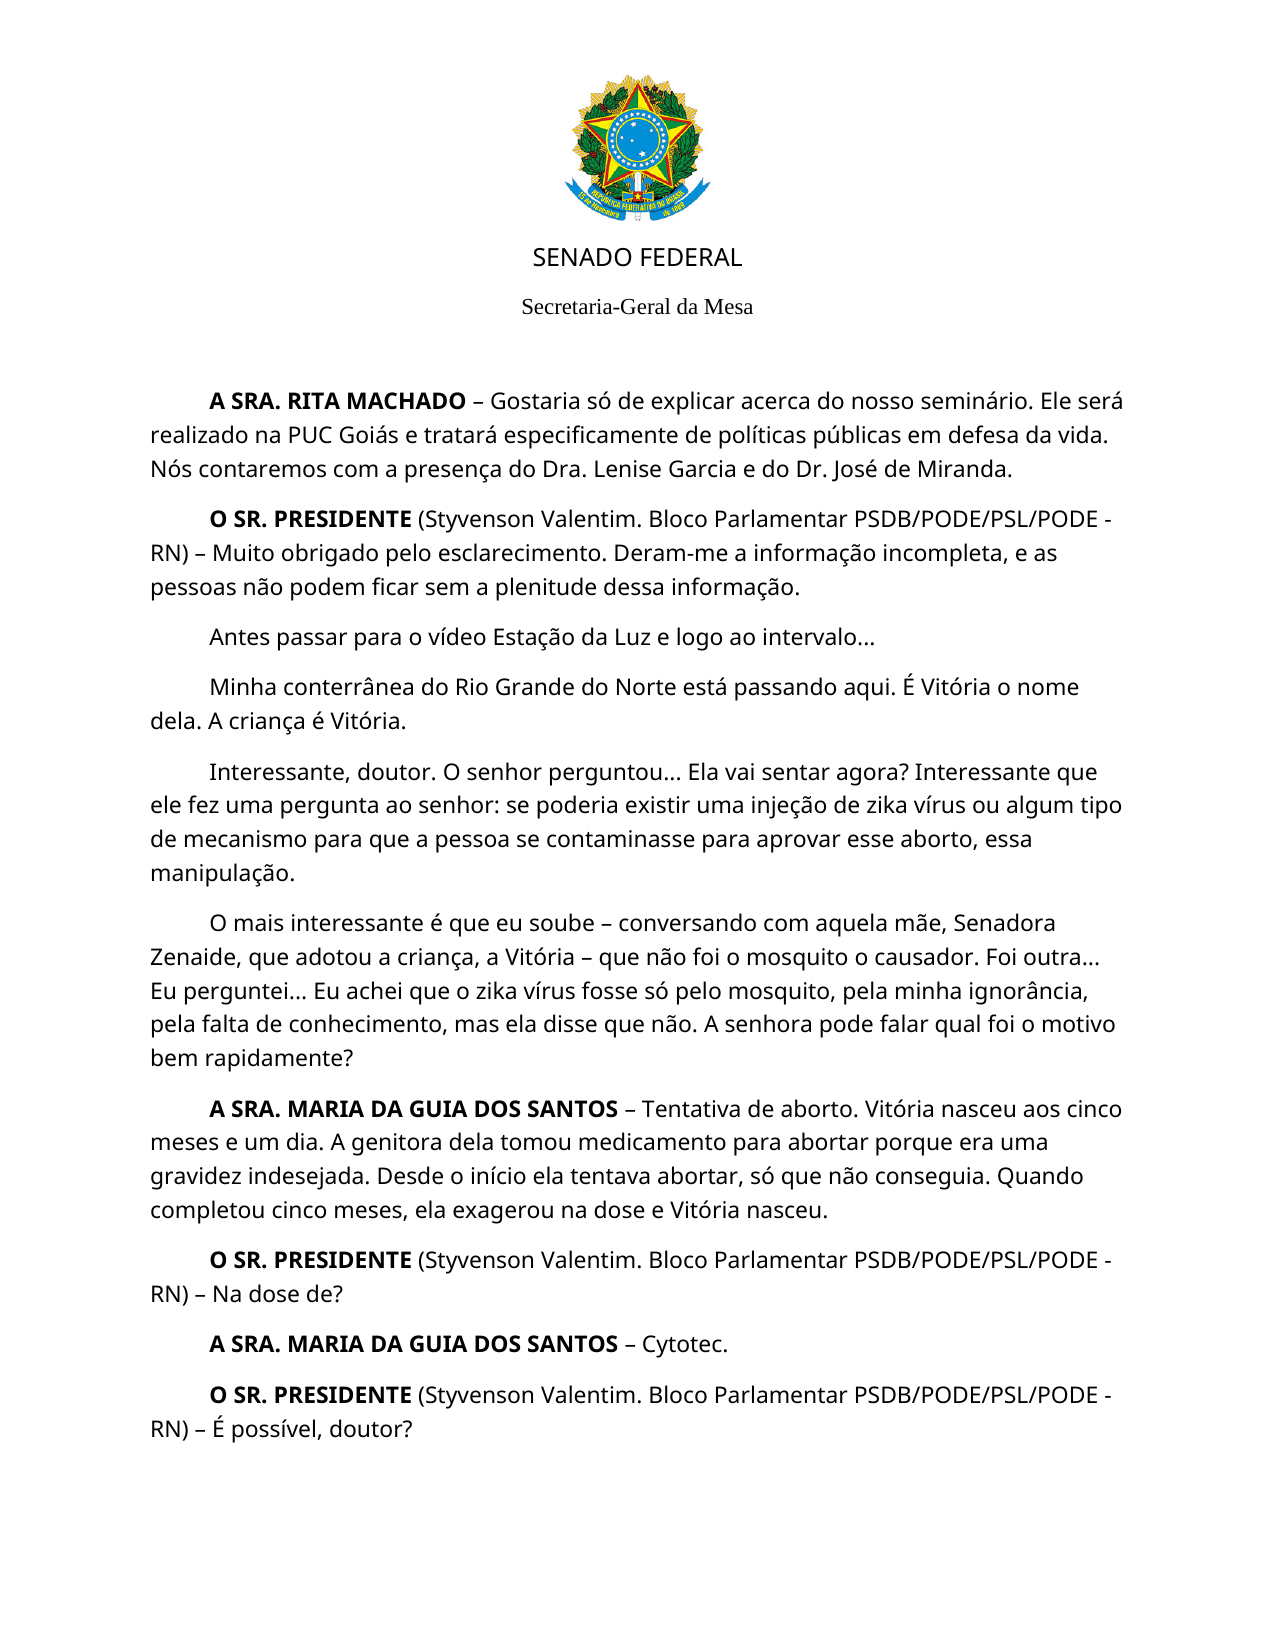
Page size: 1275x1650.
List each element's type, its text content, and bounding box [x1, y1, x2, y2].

picture [564, 75, 711, 221]
text O SR. PRESIDENTE (Styvenson Valentim. Bloco Parlamentar PSDB/PODE/PSL/PODE - RN) – Muito obrigado pelo esclarecimento. Deram-me a informação incompleta, e as pessoas não podem ficar sem a plenitude dessa informação. [150, 503, 1125, 602]
text Minha conterrânea do Rio Grande do Norte está passando aqui. É Vitória o nome dela. A criança é Vitória. [150, 671, 1125, 736]
text A SRA. MARIA DA GUIA DOS SANTOS – Tentativa de aborto. Vitória nasceu aos cinco meses e um dia. A genitora dela tomou medicamento para abortar porque era uma gravidez indesejada. Desde o início ela tentava abortar, só que não conseguia. Quando completou cinco meses, ela exagerou na dose e Vitória nasceu. [150, 1092, 1125, 1225]
text O SR. PRESIDENTE (Styvenson Valentim. Bloco Parlamentar PSDB/PODE/PSL/PODE - RN) – Na dose de? [150, 1244, 1125, 1309]
text O SR. PRESIDENTE (Styvenson Valentim. Bloco Parlamentar PSDB/PODE/PSL/PODE - RN) – É possível, doutor? [150, 1379, 1125, 1444]
text Antes passar para o vídeo Estação da Luz e logo ao intervalo... [150, 621, 1125, 652]
text A SRA. RITA MACHADO – Gostaria só de explicar acerca do nosso seminário. Ele será realizado na PUC Goiás e tratará especificamente de políticas públicas em defesa da vida. Nós contaremos com a presença do Dra. Lenise Garcia e do Dr. José de Miranda. [150, 385, 1125, 484]
text O mais interessante é que eu soube – conversando com aquela mãe, Senadora Zenaide, que adotou a criança, a Vitória – que não foi o mosquito o causador. Foi outra... Eu perguntei... Eu achei que o zika vírus fosse só pelo mosquito, pela minha ignorância, pela falta de conhecimento, mas ela disse que não. A senhora pode falar qual foi o motivo bem rapidamente? [150, 907, 1125, 1073]
text A SRA. MARIA DA GUIA DOS SANTOS – Cytotec. [150, 1328, 1125, 1359]
text Interessante, doutor. O senhor perguntou... Ela vai sentar agora? Interessante que ele fez uma pergunta ao senhor: se poderia existir uma injeção de zika vírus ou algum tipo de mecanismo para que a pessoa se contaminasse para aprovar esse aborto, essa manipulação. [150, 755, 1125, 888]
